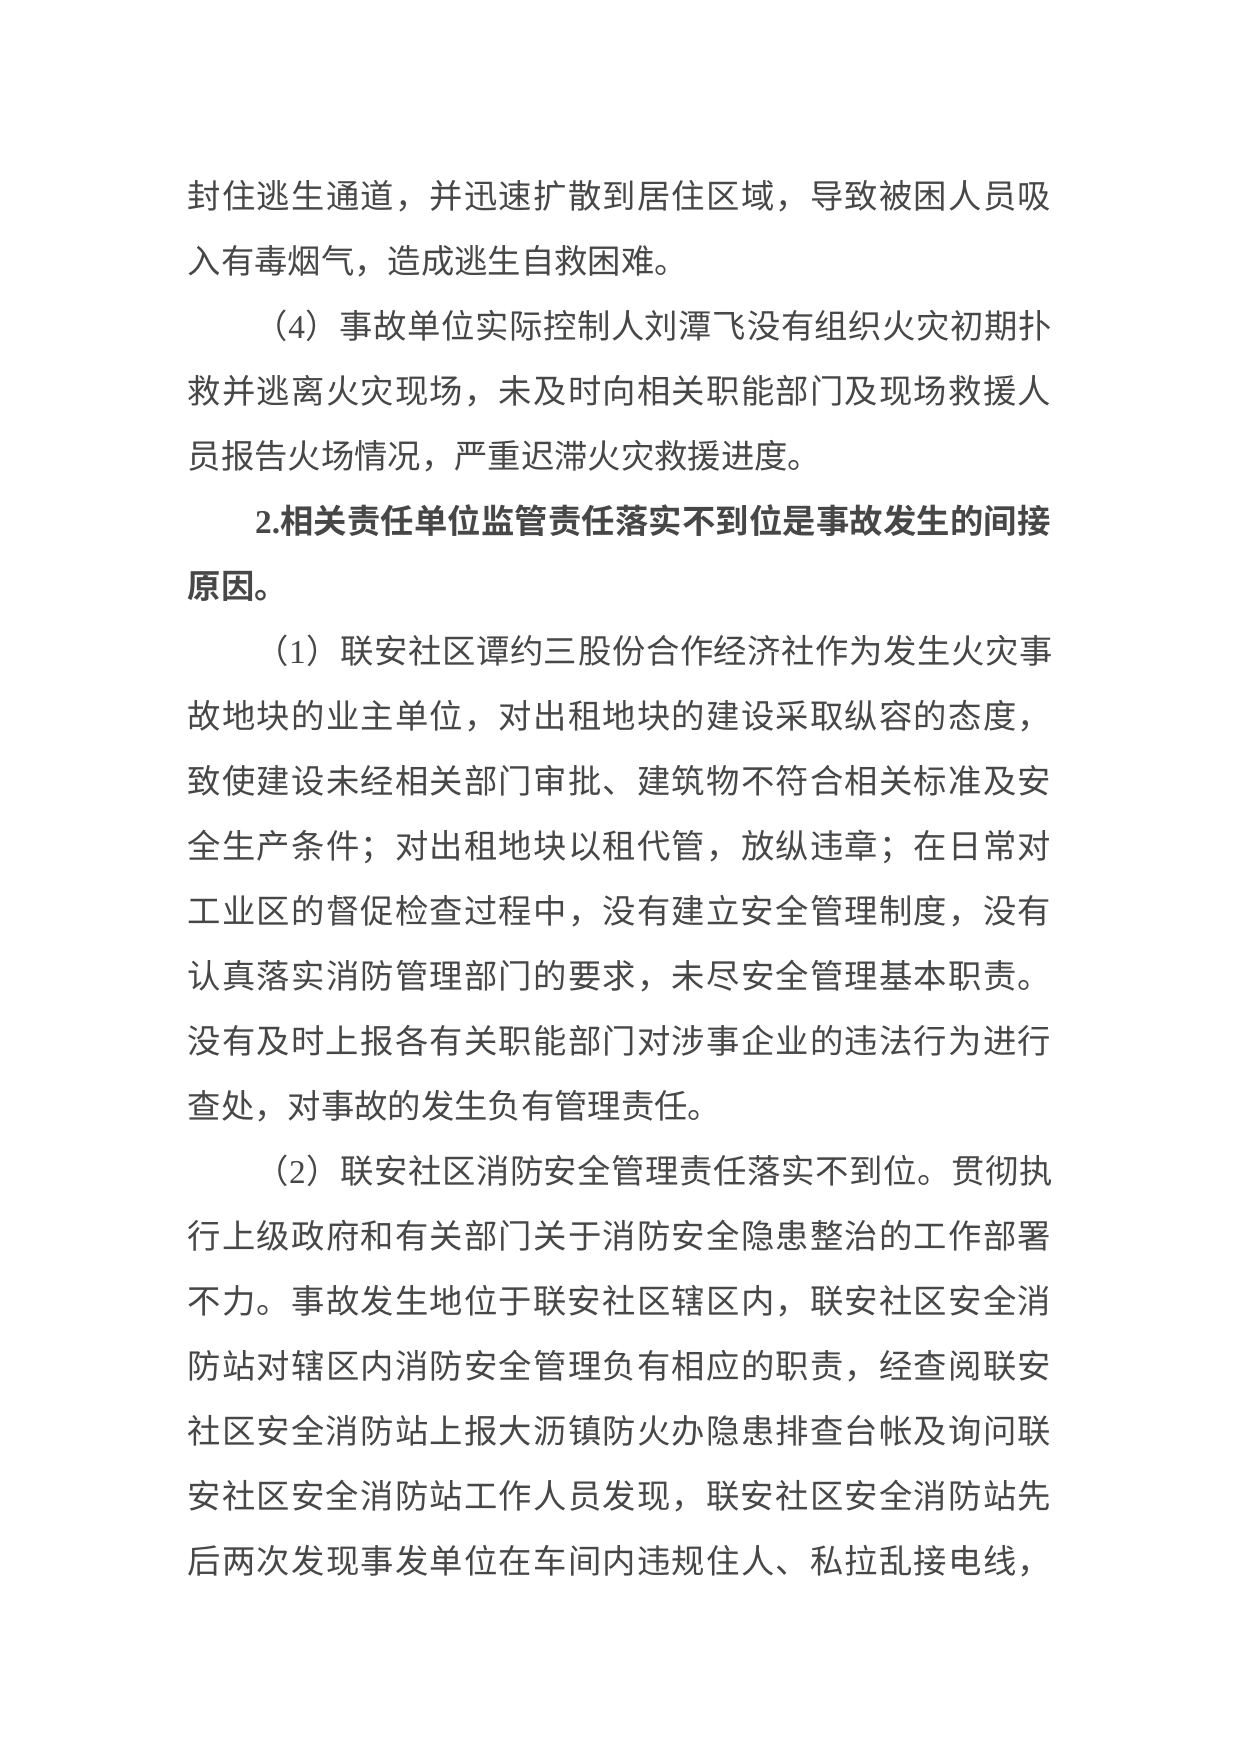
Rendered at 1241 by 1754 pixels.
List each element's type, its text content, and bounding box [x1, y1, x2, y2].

text （4）事故单位实际控制人刘潭飞没有组织火灾初期扑救并逃离火灾现场，未及时向相关职能部门及现场救援人员报告火场情况，严重迟滞火灾救援进度。 [187, 292, 1053, 487]
text 2.相关责任单位监管责任落实不到位是事故发生的间接原因。 [187, 487, 1053, 617]
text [187, 1137, 1053, 1592]
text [187, 162, 1053, 292]
text （1）联安社区谭约三股份合作经济社作为发生火灾事故地块的业主单位，对出租地块的建设采取纵容的态度，致使建设未经相关部门审批、建筑物不符合相关标准及安全生产条件；对出租地块以租代管，放纵违章；在日常对工业区的督促检查过程中，没有建立安全管理制度，没有认真落实消防管理部门的要求，未尽安全管理基本职责。没有及时上报各有关职能部门对涉事企业的违法行为进行查处，对事故的发生负有管理责任。 [187, 617, 1053, 1137]
